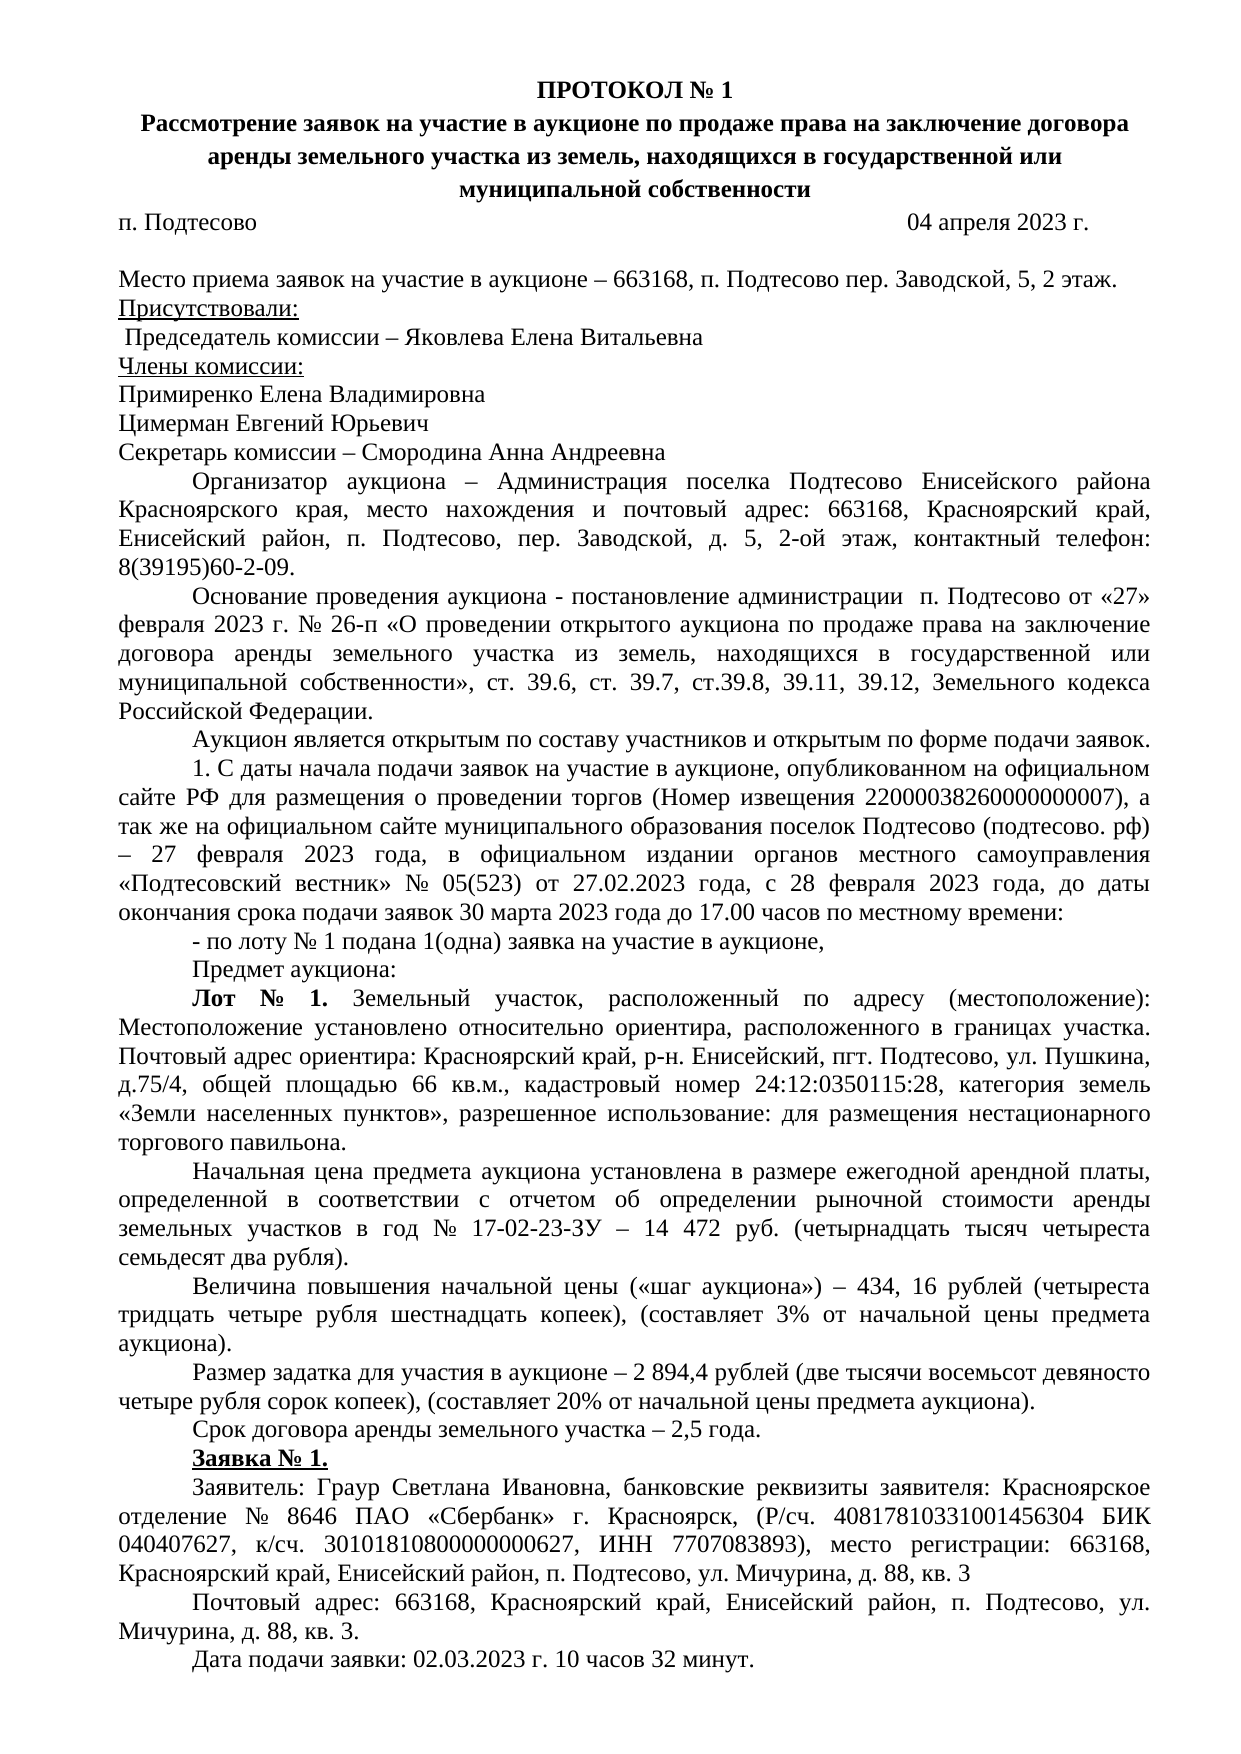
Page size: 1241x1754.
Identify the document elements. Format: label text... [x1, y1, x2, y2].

text Дата подачи заявки: 02.03.2023 г. 10 часов 32 минут. [118, 1644, 1152, 1673]
text Основание проведения аукциона - постановление администрации п. Подтесово от «27» февраля 2023 г. № 26-п «О проведении открытого аукциона по продаже права на заключение договора аренды земельного участка из земель, находящихся в государственной или муниципальной собственности», ст. 39.6, ст. 39.7, ст.39.8, 39.11, 39.12, Земельного кодекса Российской Федерации. [118, 581, 1152, 724]
text Заявка № 1. [118, 1443, 1152, 1472]
text Заявитель: Граур Светлана Ивановна, банковские реквизиты заявителя: Красноярское отделение № 8646 ПАО «Сбербанк» г. Красноярск, (Р/сч. 40817810331001456304 БИК 040407627, к/сч. 30101810800000000627, ИНН 7707083893), место регистрации: 663168, Красноярский край, Енисейский район, п. Подтесово, ул. Мичурина, д. 88, кв. 3 [118, 1472, 1152, 1587]
text 1. С даты начала подачи заявок на участие в аукционе, опубликованном на официальном сайте РФ для размещения о проведении торгов (Номер извещения 22000038260000000007), а так же на официальном сайте муниципального образования поселок Подтесово (подтесово. рф) – 27 февраля 2023 года, в официальном издании органов местного самоуправления «Подтесовский вестник» № 05(523) от 27.02.2023 года, с 28 февраля 2023 года, до даты окончания срока подачи заявок 30 марта 2023 года до 17.00 часов по местному времени: [118, 753, 1152, 926]
text Место приема заявок на участие в аукционе – 663168, п. Подтесово пер. Заводской, 5, 2 этаж. [118, 264, 1152, 293]
text Почтовый адрес: 663168, Красноярский край, Енисейский район, п. Подтесово, ул. Мичурина, д. 88, кв. 3. [118, 1587, 1152, 1644]
text Лот № 1. Земельный участок, расположенный по адресу (местоположение): Местоположение установлено относительно ориентира, расположенного в границах участка. Почтовый адрес ориентира: Красноярский край, р-н. Енисейский, пгт. Подтесово, ул. Пушкина, д.75/4, общей площадью 66 кв.м., кадастровый номер 24:12:0350115:28, категория земель «Земли населенных пунктов», разрешенное использование: для размещения нестационарного торгового павильона. [118, 983, 1152, 1156]
text Величина повышения начальной цены («шаг аукциона») – 434, 16 рублей (четыреста тридцать четыре рубля шестнадцать копеек), (составляет 3% от начальной цены предмета аукциона). [118, 1271, 1152, 1357]
text Цимерман Евгений Юрьевич [118, 408, 1152, 437]
text Члены комиссии: [118, 351, 1152, 379]
text Председатель комиссии – Яковлева Елена Витальевна [118, 322, 1152, 351]
text - по лоту № 1 подана 1(одна) заявка на участие в аукционе, [118, 926, 1152, 954]
text Организатор аукциона – Администрация поселка Подтесово Енисейского района Красноярского края, место нахождения и почтовый адрес: 663168, Красноярский край, Енисейский район, п. Подтесово, пер. Заводской, д. 5, 2-ой этаж, контактный телефон: 8(39195)60-2-09. [118, 466, 1152, 581]
text Присутствовали: [118, 293, 1152, 322]
text Начальная цена предмета аукциона установлена в размере ежегодной арендной платы, определенной в соответствии с отчетом об определении рыночной стоимости аренды земельных участков в год № 17-02-23-ЗУ – 14 472 руб. (четырнадцать тысяч четыреста семьдесят два рубля). [118, 1156, 1152, 1271]
text Рассмотрение заявок на участие в аукционе по продаже права на заключение договора аренды земельного участка из земель, находящихся в государственной или муниципальной собственности [118, 108, 1152, 203]
text Аукцион является открытым по составу участников и открытым по форме подачи заявок. [118, 724, 1152, 753]
text Предмет аукциона: [118, 954, 1152, 983]
text п. Подтесово 04 апреля 2023 г. [118, 207, 1152, 236]
text Примиренко Елена Владимировна [118, 379, 1152, 408]
text ПРОТОКОЛ № 1 [118, 75, 1152, 104]
text Размер задатка для участия в аукционе – 2 894,4 рублей (две тысячи восемьсот девяносто четыре рубля сорок копеек), (составляет 20% от начальной цены предмета аукциона). [118, 1357, 1152, 1414]
text Секретарь комиссии – Смородина Анна Андреевна [118, 437, 1152, 466]
text Срок договора аренды земельного участка – 2,5 года. [118, 1414, 1152, 1443]
